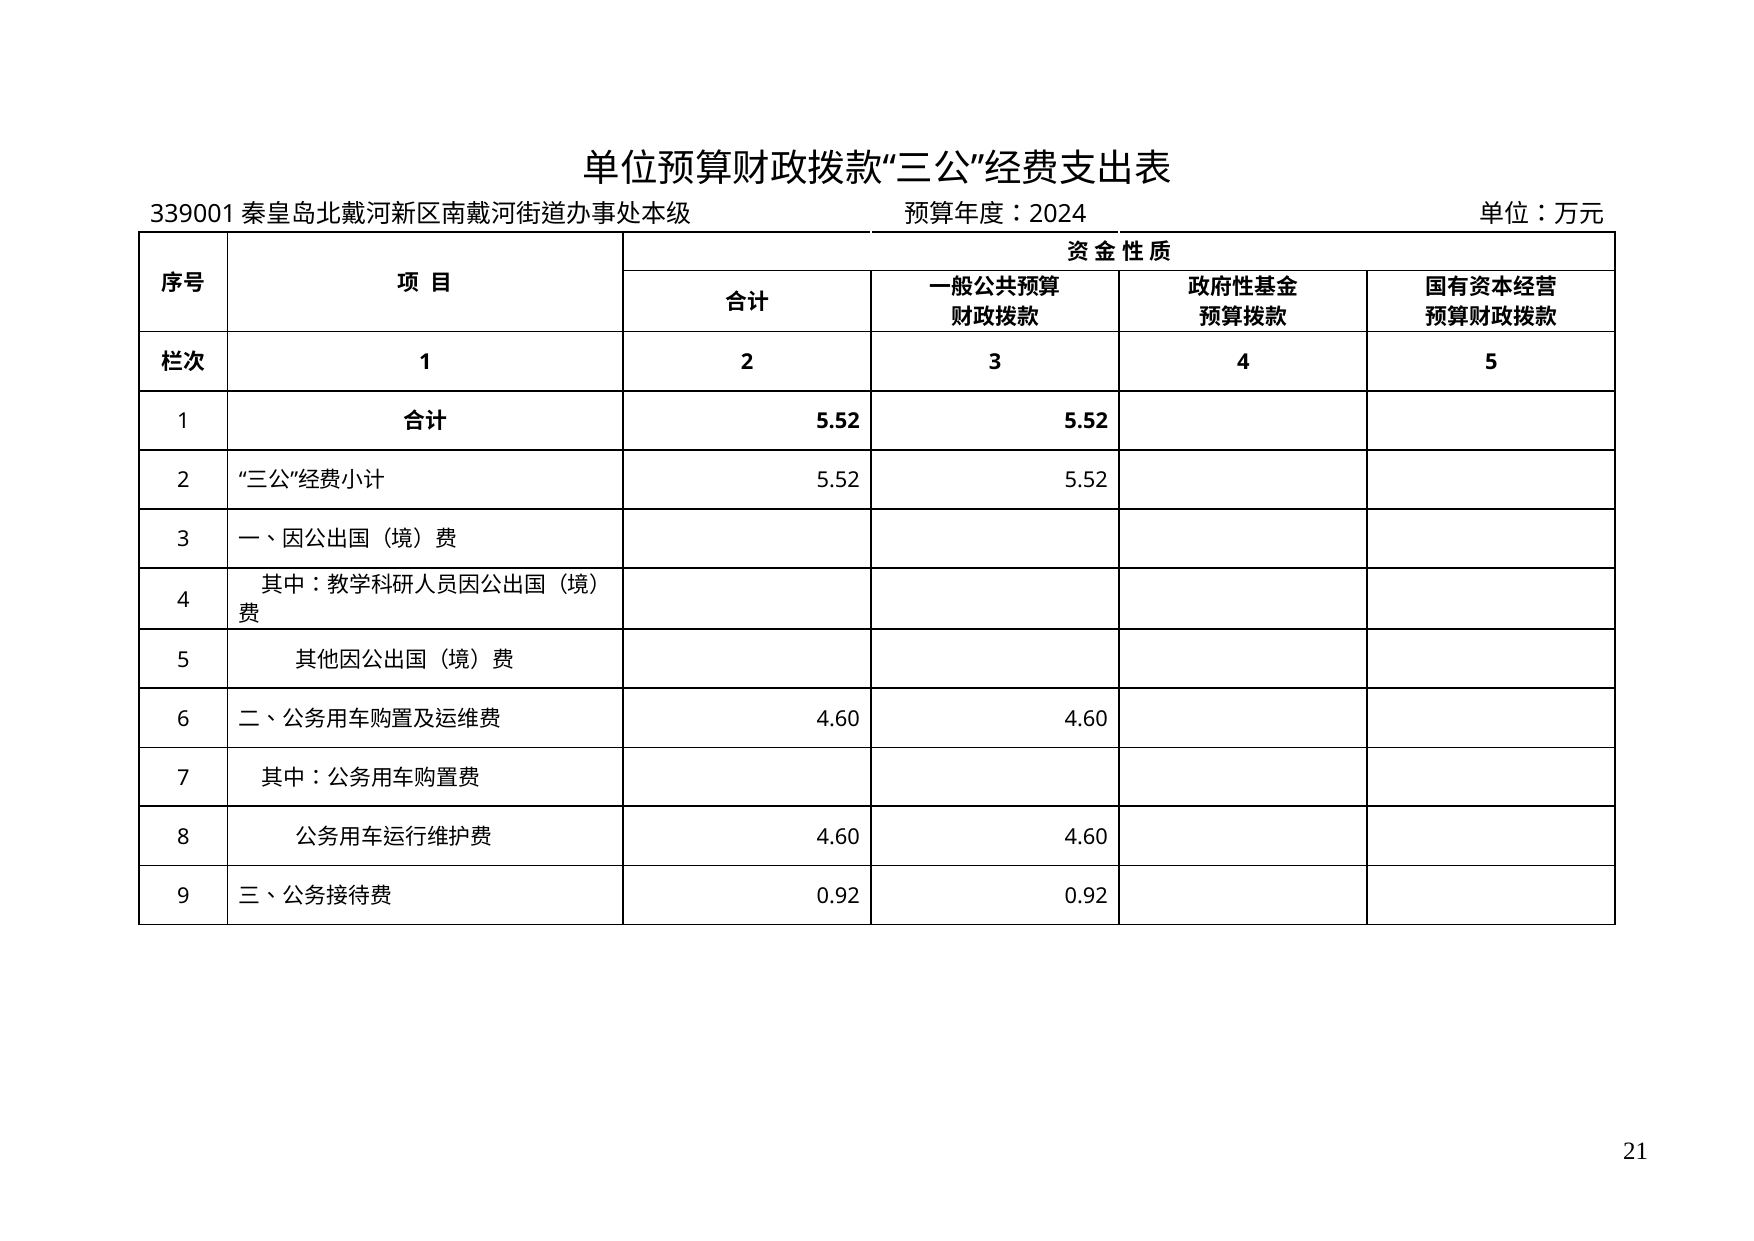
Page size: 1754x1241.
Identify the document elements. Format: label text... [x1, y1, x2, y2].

table_cell 资 金 性 质 [624, 233, 1614, 270]
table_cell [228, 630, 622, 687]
table_header 单位：万元 [1120, 195, 1614, 231]
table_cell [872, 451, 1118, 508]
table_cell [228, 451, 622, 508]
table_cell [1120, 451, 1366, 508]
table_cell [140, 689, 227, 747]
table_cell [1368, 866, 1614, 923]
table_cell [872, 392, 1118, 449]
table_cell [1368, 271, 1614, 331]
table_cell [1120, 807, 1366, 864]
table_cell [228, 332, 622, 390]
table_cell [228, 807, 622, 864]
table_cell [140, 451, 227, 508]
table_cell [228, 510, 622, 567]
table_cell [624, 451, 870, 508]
table_cell 一般公共预算 财政拨款 [872, 271, 1118, 331]
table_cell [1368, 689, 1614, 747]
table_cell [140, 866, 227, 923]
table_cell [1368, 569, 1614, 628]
table_cell 政府性基金 预算拨款 [1120, 271, 1366, 331]
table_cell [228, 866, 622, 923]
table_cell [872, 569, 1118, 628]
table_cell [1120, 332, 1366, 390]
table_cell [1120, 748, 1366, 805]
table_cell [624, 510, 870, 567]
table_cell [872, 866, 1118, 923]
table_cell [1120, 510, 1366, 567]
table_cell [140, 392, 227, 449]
text 单位预算财政拨款“三公”经费支出表 [106, 142, 1648, 193]
table_header 339001秦皇岛北戴河新区南戴河街道办事处本级 [140, 195, 870, 231]
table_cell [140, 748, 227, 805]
table_cell 合计 [624, 271, 870, 331]
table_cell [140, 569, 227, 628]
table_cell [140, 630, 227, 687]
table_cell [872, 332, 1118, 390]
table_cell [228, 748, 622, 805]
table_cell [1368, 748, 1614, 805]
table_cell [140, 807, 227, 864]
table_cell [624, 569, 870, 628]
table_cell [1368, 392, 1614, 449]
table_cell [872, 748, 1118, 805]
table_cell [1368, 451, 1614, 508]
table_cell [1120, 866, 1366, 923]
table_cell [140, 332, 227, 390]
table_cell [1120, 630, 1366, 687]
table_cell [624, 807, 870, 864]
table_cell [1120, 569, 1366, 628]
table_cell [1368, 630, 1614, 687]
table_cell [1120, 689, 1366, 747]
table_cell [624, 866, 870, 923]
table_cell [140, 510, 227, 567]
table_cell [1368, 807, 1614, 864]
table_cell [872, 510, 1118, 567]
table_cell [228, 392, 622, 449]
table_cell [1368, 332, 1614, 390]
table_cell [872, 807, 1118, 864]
table_cell 项 目 [228, 233, 622, 331]
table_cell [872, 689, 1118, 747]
table_header 预算年度：2024 [872, 195, 1118, 231]
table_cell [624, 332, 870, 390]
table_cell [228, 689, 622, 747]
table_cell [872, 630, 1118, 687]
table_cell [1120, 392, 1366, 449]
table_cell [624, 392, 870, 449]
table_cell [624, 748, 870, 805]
table_cell 序号 [140, 233, 227, 331]
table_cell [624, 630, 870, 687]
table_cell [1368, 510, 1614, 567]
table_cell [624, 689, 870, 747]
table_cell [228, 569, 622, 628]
